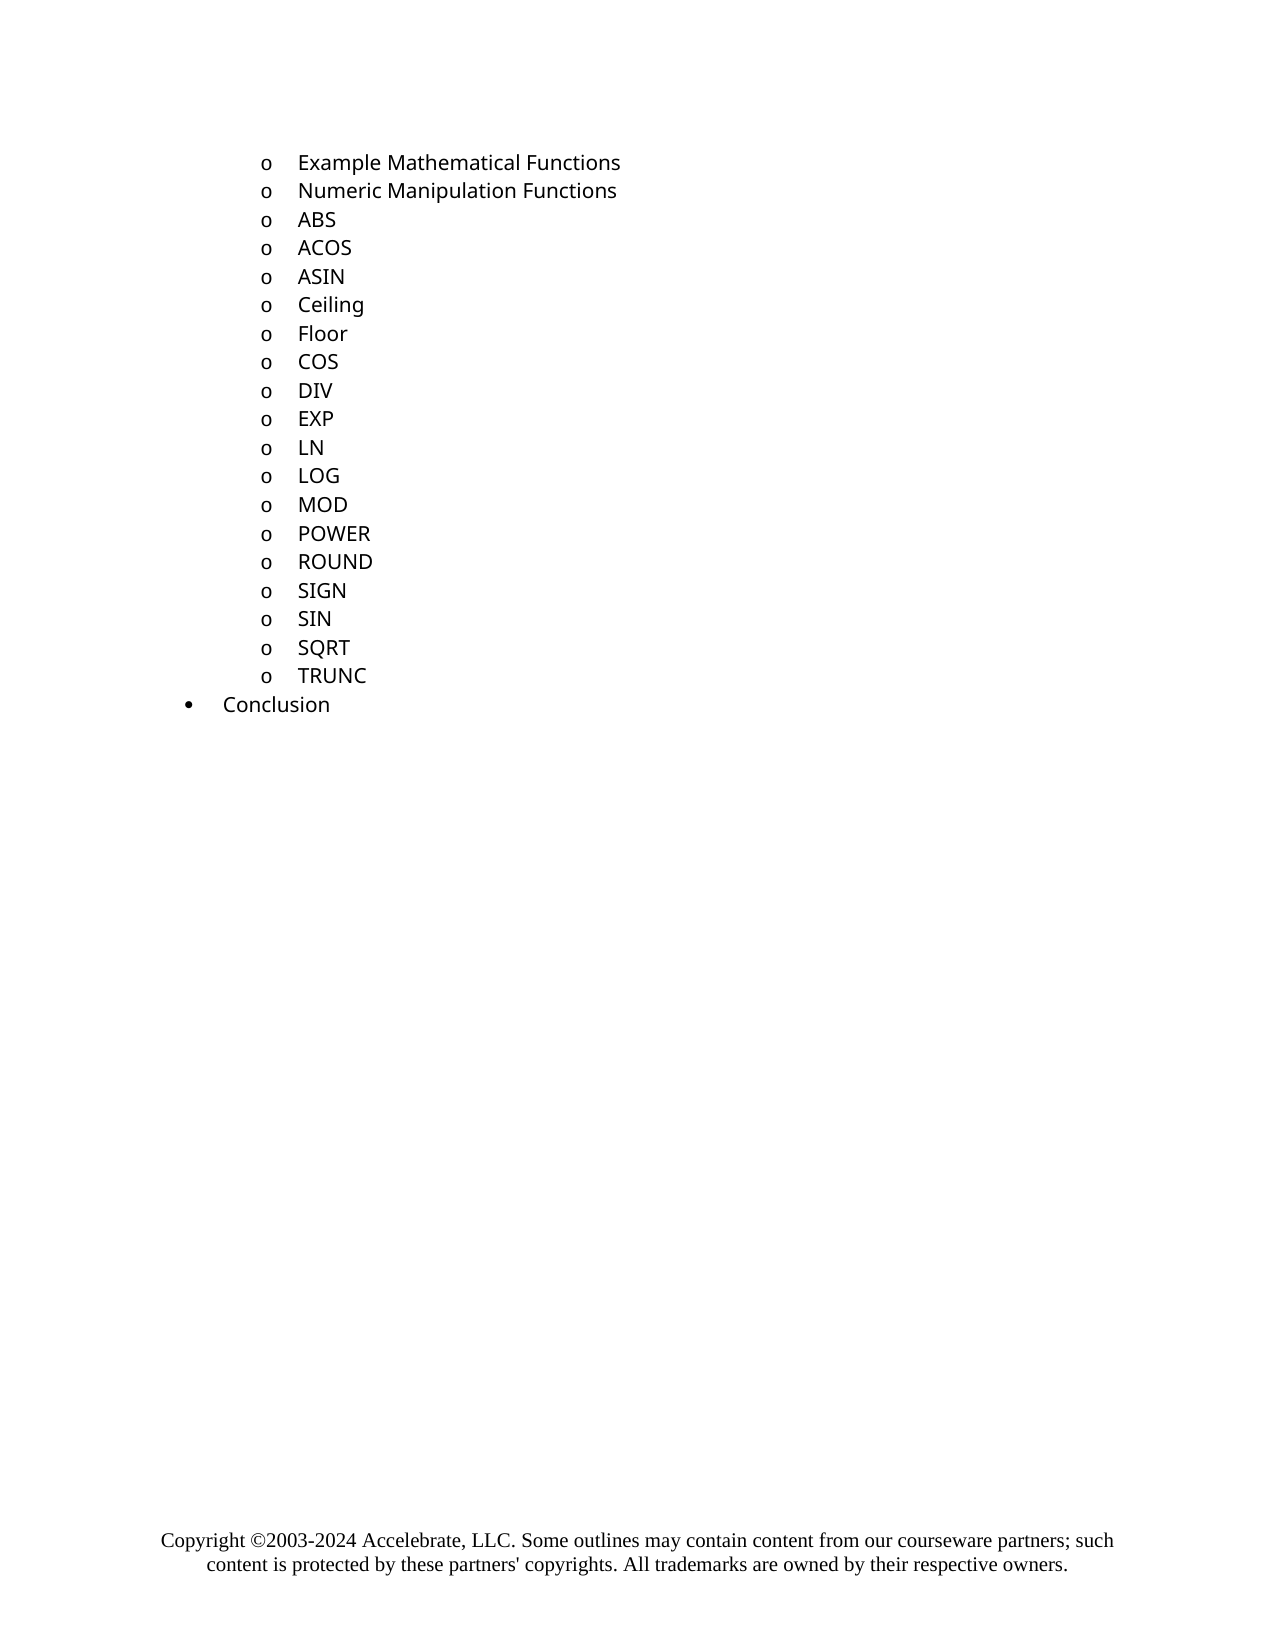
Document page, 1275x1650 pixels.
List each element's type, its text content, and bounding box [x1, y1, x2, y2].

list MOD [260, 490, 1127, 519]
list Ceiling [260, 290, 1127, 319]
list SIN [260, 604, 1127, 633]
list Floor [260, 319, 1127, 347]
list Example Mathematical Functions [260, 148, 1127, 176]
list EXP [260, 404, 1127, 433]
list ACOS [260, 233, 1127, 262]
list SQRT [260, 633, 1127, 661]
list ROUND [260, 547, 1127, 576]
list LOG [260, 462, 1127, 490]
list SIGN [260, 576, 1127, 604]
list DIV [260, 376, 1127, 404]
list Numeric Manipulation Functions [260, 176, 1127, 205]
list TRUNC [260, 661, 1127, 690]
list POWER [260, 519, 1127, 547]
list ABS [260, 205, 1127, 233]
list COS [260, 347, 1127, 376]
list Conclusion [185, 690, 1127, 718]
list LN [260, 433, 1127, 462]
list ASIN [260, 262, 1127, 290]
